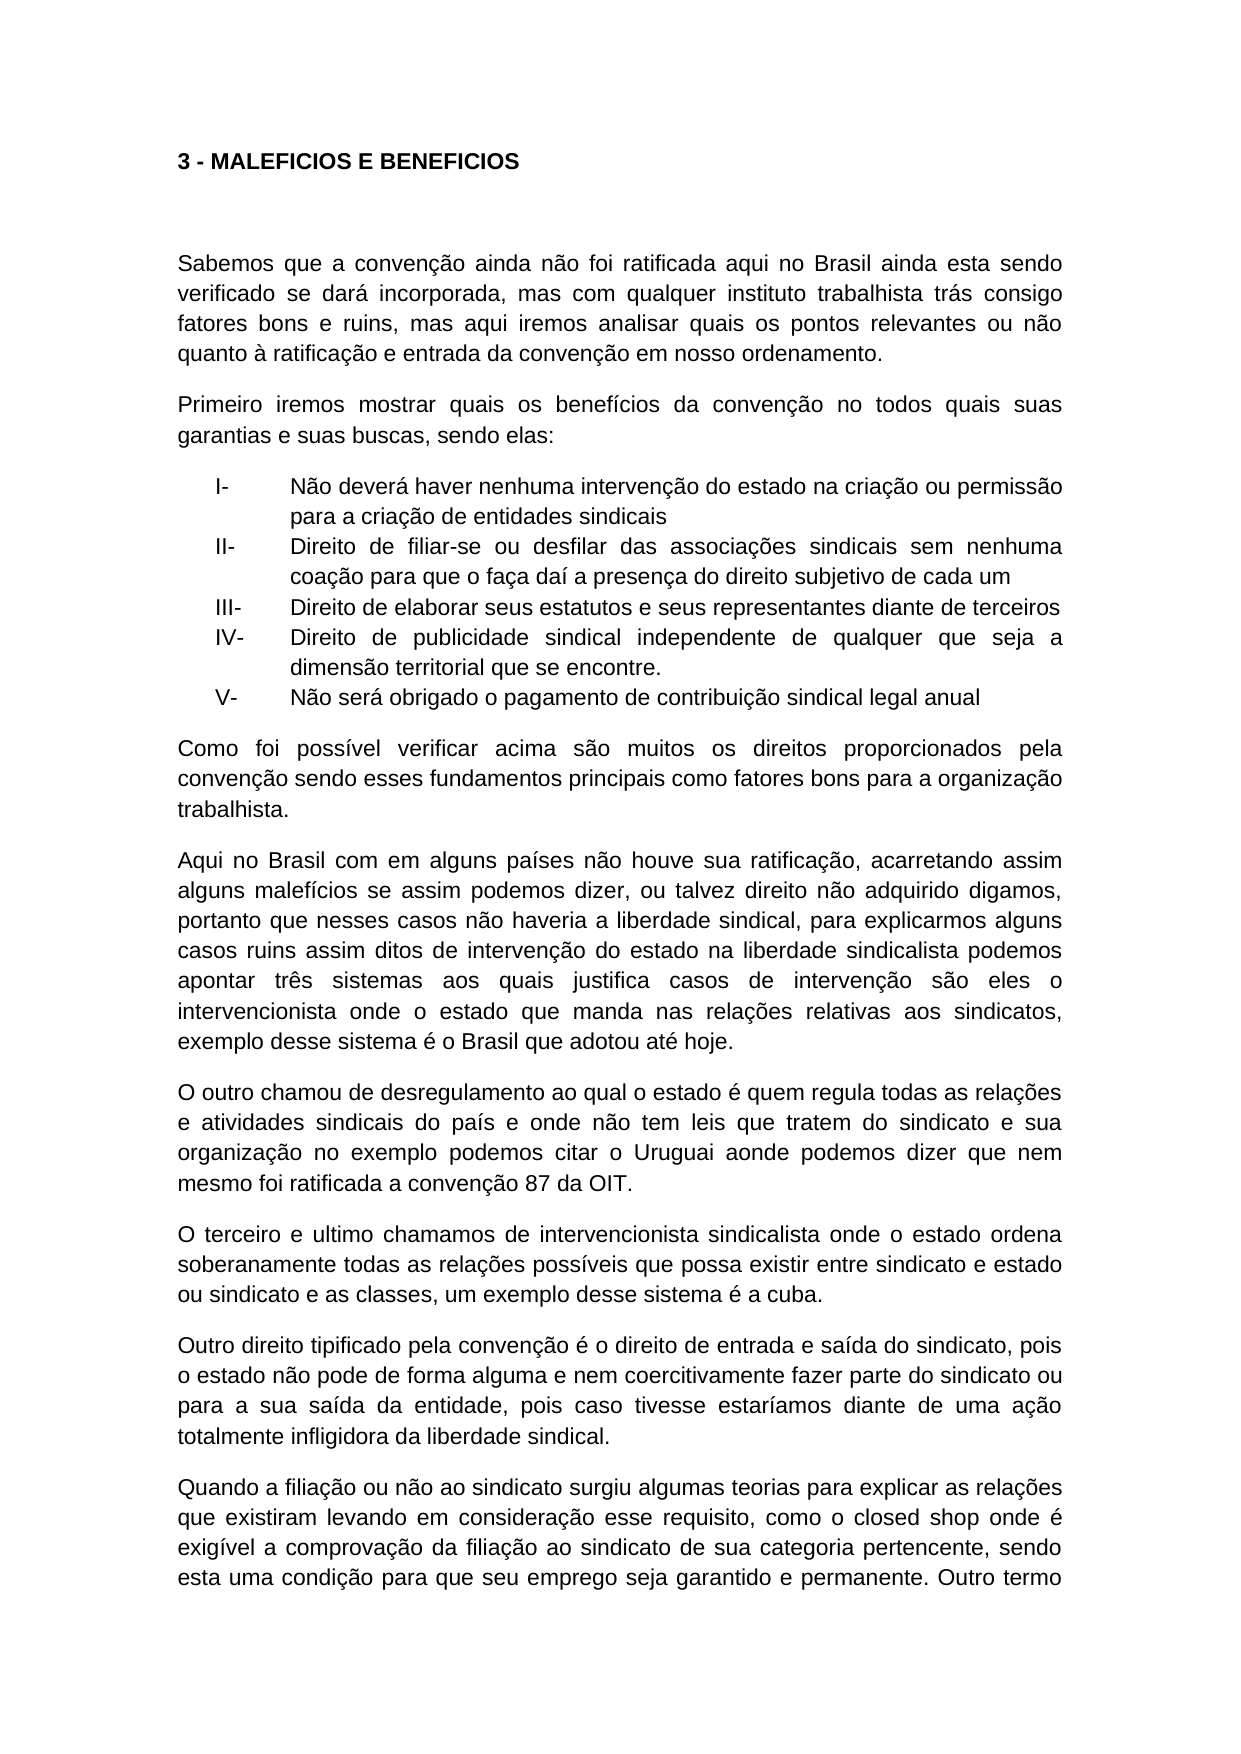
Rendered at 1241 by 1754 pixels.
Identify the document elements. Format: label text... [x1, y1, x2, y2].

text 3 - MALEFICIOS E BENEFICIOS [177, 148, 1063, 174]
text O terceiro e ultimo chamamos de intervencionista sindicalista onde o estado ordena soberanamente todas as relações possíveis que possa existir entre sindicato e estado ou sindicato e as classes, um exemplo desse sistema é a cuba. [177, 1221, 1063, 1307]
text Sabemos que a convenção ainda não foi ratificada aqui no Brasil ainda esta sendo verificado se dará incorporada, mas com qualquer instituto trabalhista trás consigo fatores bons e ruins, mas aqui iremos analisar quais os pontos relevantes ou não quanto à ratificação e entrada da convenção em nosso ordenamento. [177, 250, 1063, 367]
text O outro chamou de desregulamento ao qual o estado é quem regula todas as relações e atividades sindicais do país e onde não tem leis que tratem do sindicato e sua organização no exemplo podemos citar o Uruguai aonde podemos dizer que nem mesmo foi ratificada a convenção 87 da OIT. [177, 1079, 1063, 1196]
list Não será obrigado o pagamento de contribuição sindical legal anual [215, 684, 1063, 710]
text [177, 1474, 1063, 1591]
text Como foi possível verificar acima são muitos os direitos proporcionados pela convenção sendo esses fundamentos principais como fatores bons para a organização trabalhista. [177, 735, 1063, 822]
text Aqui no Brasil com em alguns países não houve sua ratificação, acarretando assim alguns malefícios se assim podemos dizer, ou talvez direito não adquirido digamos, portanto que nesses casos não haveria a liberdade sindical, para explicarmos alguns casos ruins assim ditos de intervenção do estado na liberdade sindicalista podemos apontar três sistemas aos quais justifica casos de intervenção são eles o intervencionista onde o estado que manda nas relações relativas aos sindicatos, exemplo desse sistema é o Brasil que adotou até hoje. [177, 847, 1063, 1054]
list Direito de filiar-se ou desfilar das associações sindicais sem nenhuma coação para que o faça daí a presença do direito subjetivo de cada um [215, 533, 1063, 589]
text Primeiro iremos mostrar quais os benefícios da convenção no todos quais suas garantias e suas buscas, sendo elas: [177, 391, 1063, 448]
list Direito de elaborar seus estatutos e seus representantes diante de terceiros [215, 593, 1063, 620]
list Não deverá haver nenhuma intervenção do estado na criação ou permissão para a criação de entidades sindicais [215, 473, 1063, 529]
text Outro direito tipificado pela convenção é o direito de entrada e saída do sindicato, pois o estado não pode de forma alguma e nem coercitivamente fazer parte do sindicato ou para a sua saída da entidade, pois caso tivesse estaríamos diante de uma ação totalmente infligidora da liberdade sindical. [177, 1332, 1063, 1449]
list Direito de publicidade sindical independente de qualquer que seja a dimensão territorial que se encontre. [215, 624, 1063, 680]
